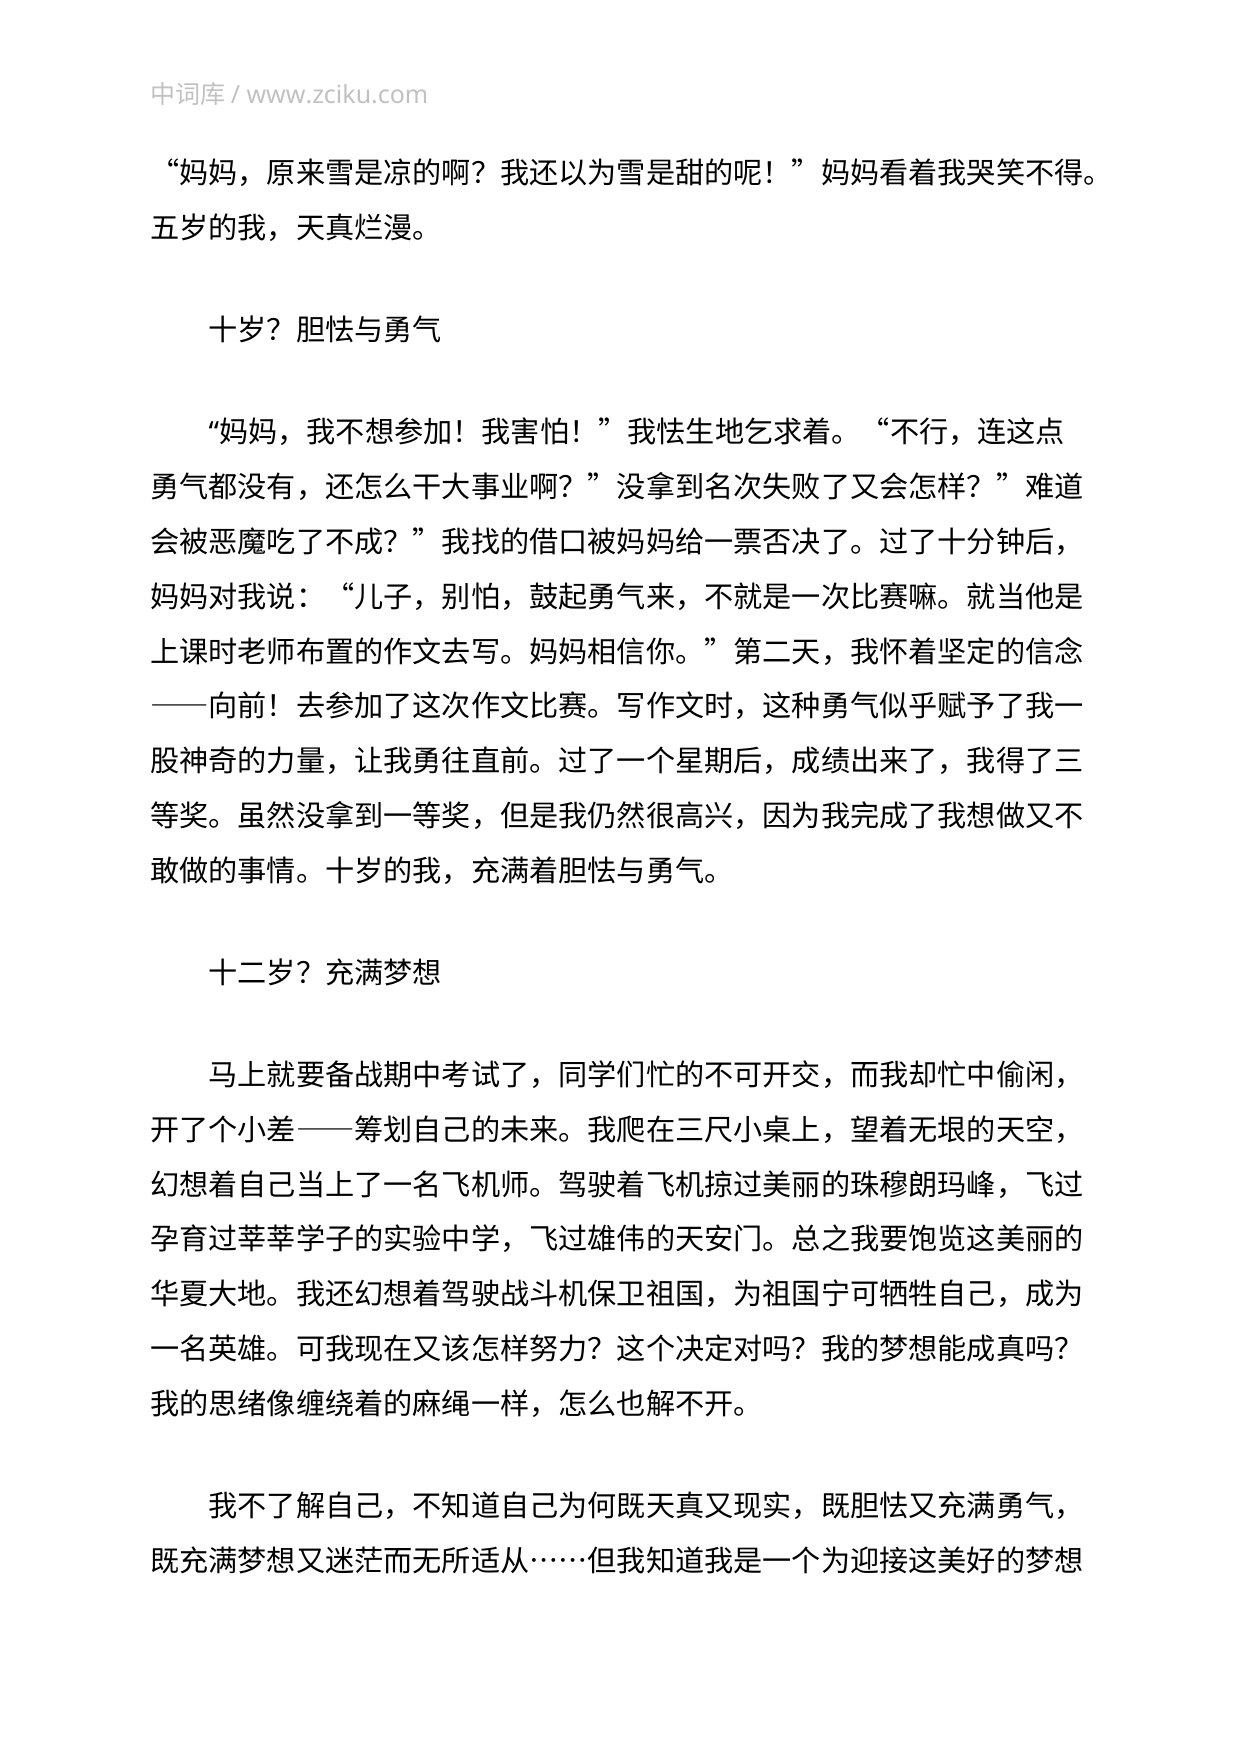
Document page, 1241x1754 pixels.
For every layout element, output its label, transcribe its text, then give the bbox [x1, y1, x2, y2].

text 十二岁？充满梦想 [150, 949, 1090, 992]
text 马上就要备战期中考试了，同学们忙的不可开交，而我却忙中偷闲，开了个小差——筹划自己的未来。我爬在三尺小桌上，望着无垠的天空，幻想着自己当上了一名飞机师。驾驶着飞机掠过美丽的珠穆朗玛峰，飞过孕育过莘莘学子的实验中学，飞过雄伟的天安门。总之我要饱览这美丽的华夏大地。我还幻想着驾驶战斗机保卫祖国，为祖国宁可牺牲自己，成为一名英雄。可我现在又该怎样努力？这个决定对吗？我的梦想能成真吗？我的思绪像缠绕着的麻绳一样，怎么也解不开。 [150, 1051, 1090, 1423]
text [150, 1482, 1090, 1579]
text “妈妈，我不想参加！我害怕！”我怯生地乞求着。“不行，连这点勇气都没有，还怎么干大事业啊？”没拿到名次失败了又会怎样？”难道会被恶魔吃了不成？”我找的借口被妈妈给一票否决了。过了十分钟后，妈妈对我说：“儿子，别怕，鼓起勇气来，不就是一次比赛嘛。就当他是上课时老师布置的作文去写。妈妈相信你。”第二天，我怀着坚定的信念——向前！去参加了这次作文比赛。写作文时，这种勇气似乎赋予了我一股神奇的力量，让我勇往直前。过了一个星期后，成绩出来了，我得了三等奖。虽然没拿到一等奖，但是我仍然很高兴，因为我完成了我想做又不敢做的事情。十岁的我，充满着胆怯与勇气。 [150, 408, 1090, 890]
text 十岁？胆怯与勇气 [150, 307, 1090, 349]
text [150, 150, 1090, 247]
